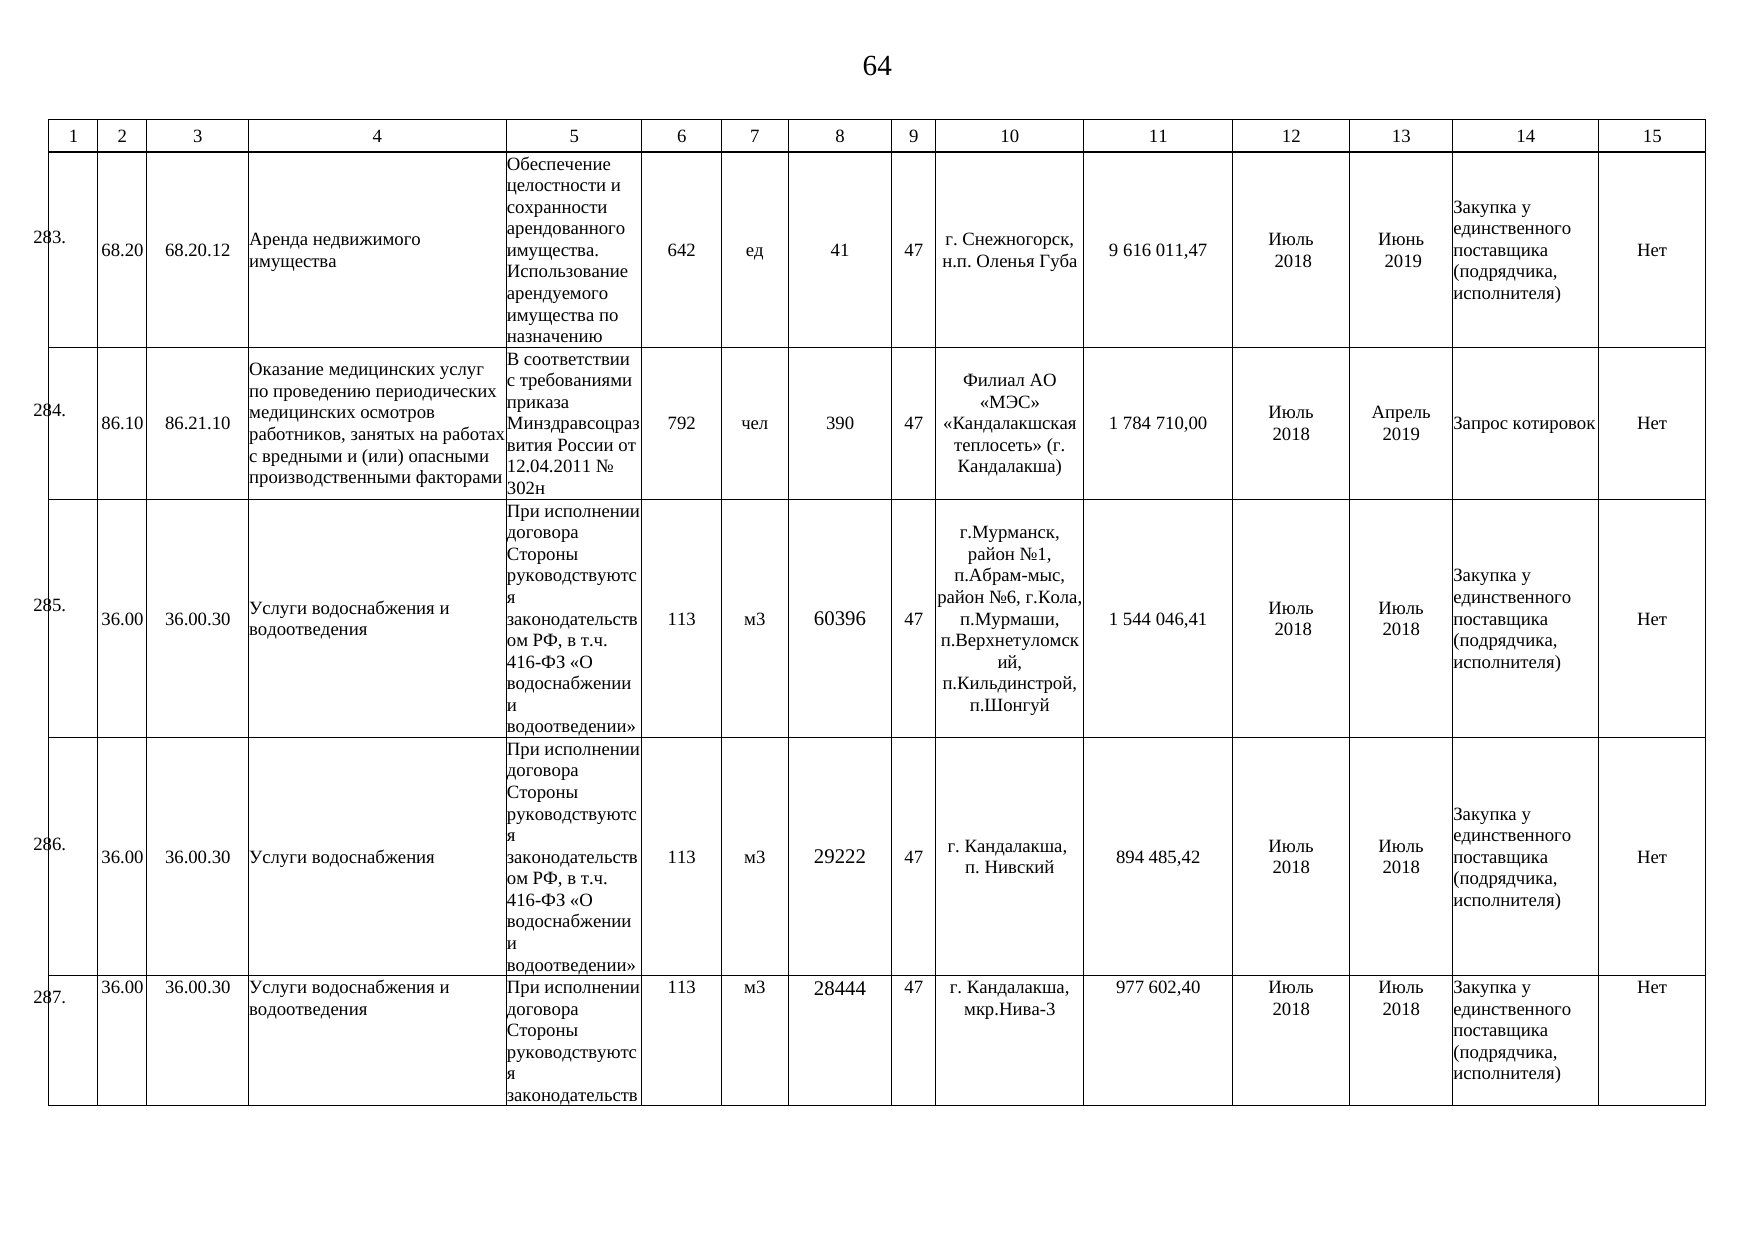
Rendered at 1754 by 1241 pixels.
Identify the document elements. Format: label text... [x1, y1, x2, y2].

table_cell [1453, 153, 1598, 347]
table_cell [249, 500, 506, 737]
table_header 10 [936, 120, 1083, 151]
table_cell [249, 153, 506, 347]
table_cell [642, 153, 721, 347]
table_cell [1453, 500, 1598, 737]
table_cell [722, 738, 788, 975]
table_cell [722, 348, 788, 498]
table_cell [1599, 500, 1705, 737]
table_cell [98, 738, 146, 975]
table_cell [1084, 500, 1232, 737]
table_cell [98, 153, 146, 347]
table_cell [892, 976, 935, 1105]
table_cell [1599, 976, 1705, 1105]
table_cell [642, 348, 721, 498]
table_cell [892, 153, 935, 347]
table_header 4 [249, 120, 506, 151]
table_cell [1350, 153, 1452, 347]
table_header 14 [1453, 120, 1598, 151]
table_header 7 [722, 120, 788, 151]
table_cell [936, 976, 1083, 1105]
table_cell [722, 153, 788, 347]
table_header 5 [507, 120, 641, 151]
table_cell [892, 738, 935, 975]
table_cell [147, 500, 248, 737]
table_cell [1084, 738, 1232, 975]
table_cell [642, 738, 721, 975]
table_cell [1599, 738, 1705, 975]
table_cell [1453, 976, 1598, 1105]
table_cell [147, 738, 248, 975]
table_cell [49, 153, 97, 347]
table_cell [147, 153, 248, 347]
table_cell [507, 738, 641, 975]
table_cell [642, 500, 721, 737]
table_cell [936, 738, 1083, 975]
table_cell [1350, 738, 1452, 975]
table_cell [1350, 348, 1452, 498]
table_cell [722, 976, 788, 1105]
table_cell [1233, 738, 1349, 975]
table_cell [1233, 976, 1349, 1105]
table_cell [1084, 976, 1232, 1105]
table_header 3 [147, 120, 248, 151]
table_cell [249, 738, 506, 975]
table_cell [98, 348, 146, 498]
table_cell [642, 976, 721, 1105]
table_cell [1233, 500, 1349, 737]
table_header 2 [98, 120, 146, 151]
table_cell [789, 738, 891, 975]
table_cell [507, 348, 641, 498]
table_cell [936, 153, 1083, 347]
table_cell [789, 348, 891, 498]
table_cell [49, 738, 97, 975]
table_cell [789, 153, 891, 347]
table_header 11 [1084, 120, 1232, 151]
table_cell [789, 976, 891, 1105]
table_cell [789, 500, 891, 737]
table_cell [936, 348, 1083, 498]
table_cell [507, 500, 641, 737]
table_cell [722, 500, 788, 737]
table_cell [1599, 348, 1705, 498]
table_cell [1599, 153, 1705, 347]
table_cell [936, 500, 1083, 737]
table_header 6 [642, 120, 721, 151]
table_header 12 [1233, 120, 1349, 151]
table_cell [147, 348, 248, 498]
table_header 13 [1350, 120, 1452, 151]
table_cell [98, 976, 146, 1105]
table_header 15 [1599, 120, 1705, 151]
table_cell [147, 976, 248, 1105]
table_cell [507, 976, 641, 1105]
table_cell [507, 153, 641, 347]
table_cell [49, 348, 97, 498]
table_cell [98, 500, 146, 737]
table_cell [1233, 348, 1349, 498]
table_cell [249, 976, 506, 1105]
table_header 8 [789, 120, 891, 151]
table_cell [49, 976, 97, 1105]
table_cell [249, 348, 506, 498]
table_header 9 [892, 120, 935, 151]
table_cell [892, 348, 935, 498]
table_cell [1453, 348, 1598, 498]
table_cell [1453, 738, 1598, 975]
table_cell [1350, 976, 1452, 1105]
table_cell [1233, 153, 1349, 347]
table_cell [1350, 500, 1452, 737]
table_header 1 [49, 120, 97, 151]
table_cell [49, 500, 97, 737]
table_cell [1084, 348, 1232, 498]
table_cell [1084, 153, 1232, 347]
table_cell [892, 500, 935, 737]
